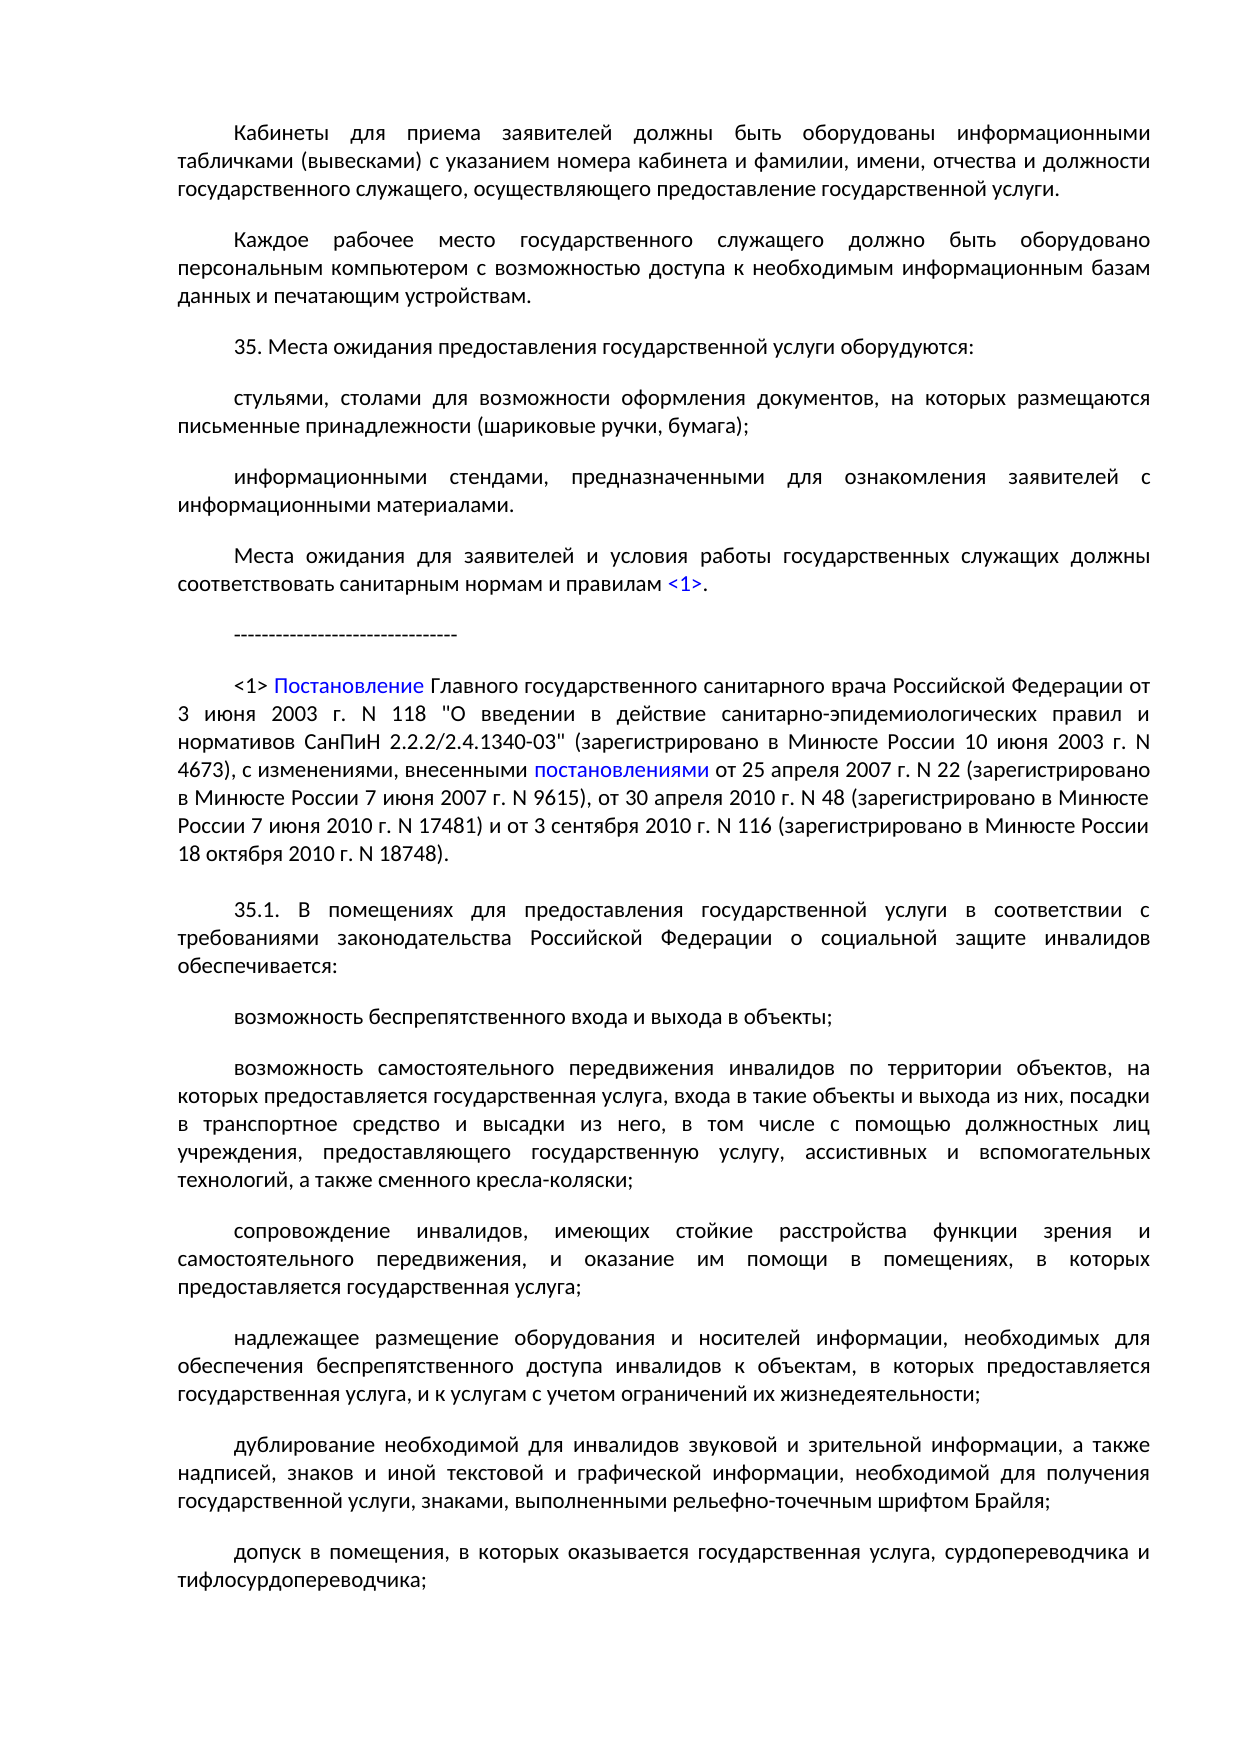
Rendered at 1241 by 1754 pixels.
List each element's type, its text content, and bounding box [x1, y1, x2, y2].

text Места ожидания для заявителей и условия работы государственных служащих должны соответствовать санитарным нормам и правилам <1>. [177, 541, 1152, 597]
text допуск в помещения, в которых оказывается государственная услуга, сурдопереводчика и тифлосурдопереводчика; [177, 1537, 1152, 1593]
text 35.1. В помещениях для предоставления государственной услуги в соответствии с требованиями законодательства Российской Федерации о социальной защите инвалидов обеспечивается: [177, 895, 1152, 979]
text Кабинеты для приема заявителей должны быть оборудованы информационными табличками (вывесками) с указанием номера кабинета и фамилии, имени, отчества и должности государственного служащего, осуществляющего предоставление государственной услуги. [177, 118, 1152, 202]
text сопровождение инвалидов, имеющих стойкие расстройства функции зрения и самостоятельного передвижения, и оказание им помощи в помещениях, в которых предоставляется государственная услуга; [177, 1216, 1152, 1300]
text стульями, столами для возможности оформления документов, на которых размещаются письменные принадлежности (шариковые ручки, бумага); [177, 383, 1152, 439]
text возможность самостоятельного передвижения инвалидов по территории объектов, на которых предоставляется государственная услуга, входа в такие объекты и выхода из них, посадки в транспортное средство и высадки из него, в том числе с помощью должностных лиц учреждения, предоставляющего государственную услугу, ассистивных и вспомогательных технологий, а также сменного кресла-коляски; [177, 1053, 1152, 1193]
text информационными стендами, предназначенными для ознакомления заявителей с информационными материалами. [177, 462, 1152, 518]
text дублирование необходимой для инвалидов звуковой и зрительной информации, а также надписей, знаков и иной текстовой и графической информации, необходимой для получения государственной услуги, знаками, выполненными рельефно-точечным шрифтом Брайля; [177, 1430, 1152, 1514]
text возможность беспрепятственного входа и выхода в объекты; [177, 1002, 1152, 1030]
text надлежащее размещение оборудования и носителей информации, необходимых для обеспечения беспрепятственного доступа инвалидов к объектам, в которых предоставляется государственная услуга, и к услугам с учетом ограничений их жизнедеятельности; [177, 1323, 1152, 1407]
text Каждое рабочее место государственного служащего должно быть оборудовано персональным компьютером с возможностью доступа к необходимым информационным базам данных и печатающим устройствам. [177, 225, 1152, 309]
text -------------------------------- [177, 620, 1152, 648]
text <1> Постановление Главного государственного санитарного врача Российской Федерации от 3 июня 2003 г. N 118 "О введении в действие санитарно-эпидемиологических правил и нормативов СанПиН 2.2.2/2.4.1340-03" (зарегистрировано в Минюсте России 10 июня 2003 г. N 4673), с изменениями, внесенными постановлениями от 25 апреля 2007 г. N 22 (зарегистрировано в Минюсте России 7 июня 2007 г. N 9615), от 30 апреля 2010 г. N 48 (зарегистрировано в Минюсте России 7 июня 2010 г. N 17481) и от 3 сентября 2010 г. N 116 (зарегистрировано в Минюсте России 18 октября 2010 г. N 18748). [177, 671, 1152, 867]
text 35. Места ожидания предоставления государственной услуги оборудуются: [177, 332, 1152, 360]
